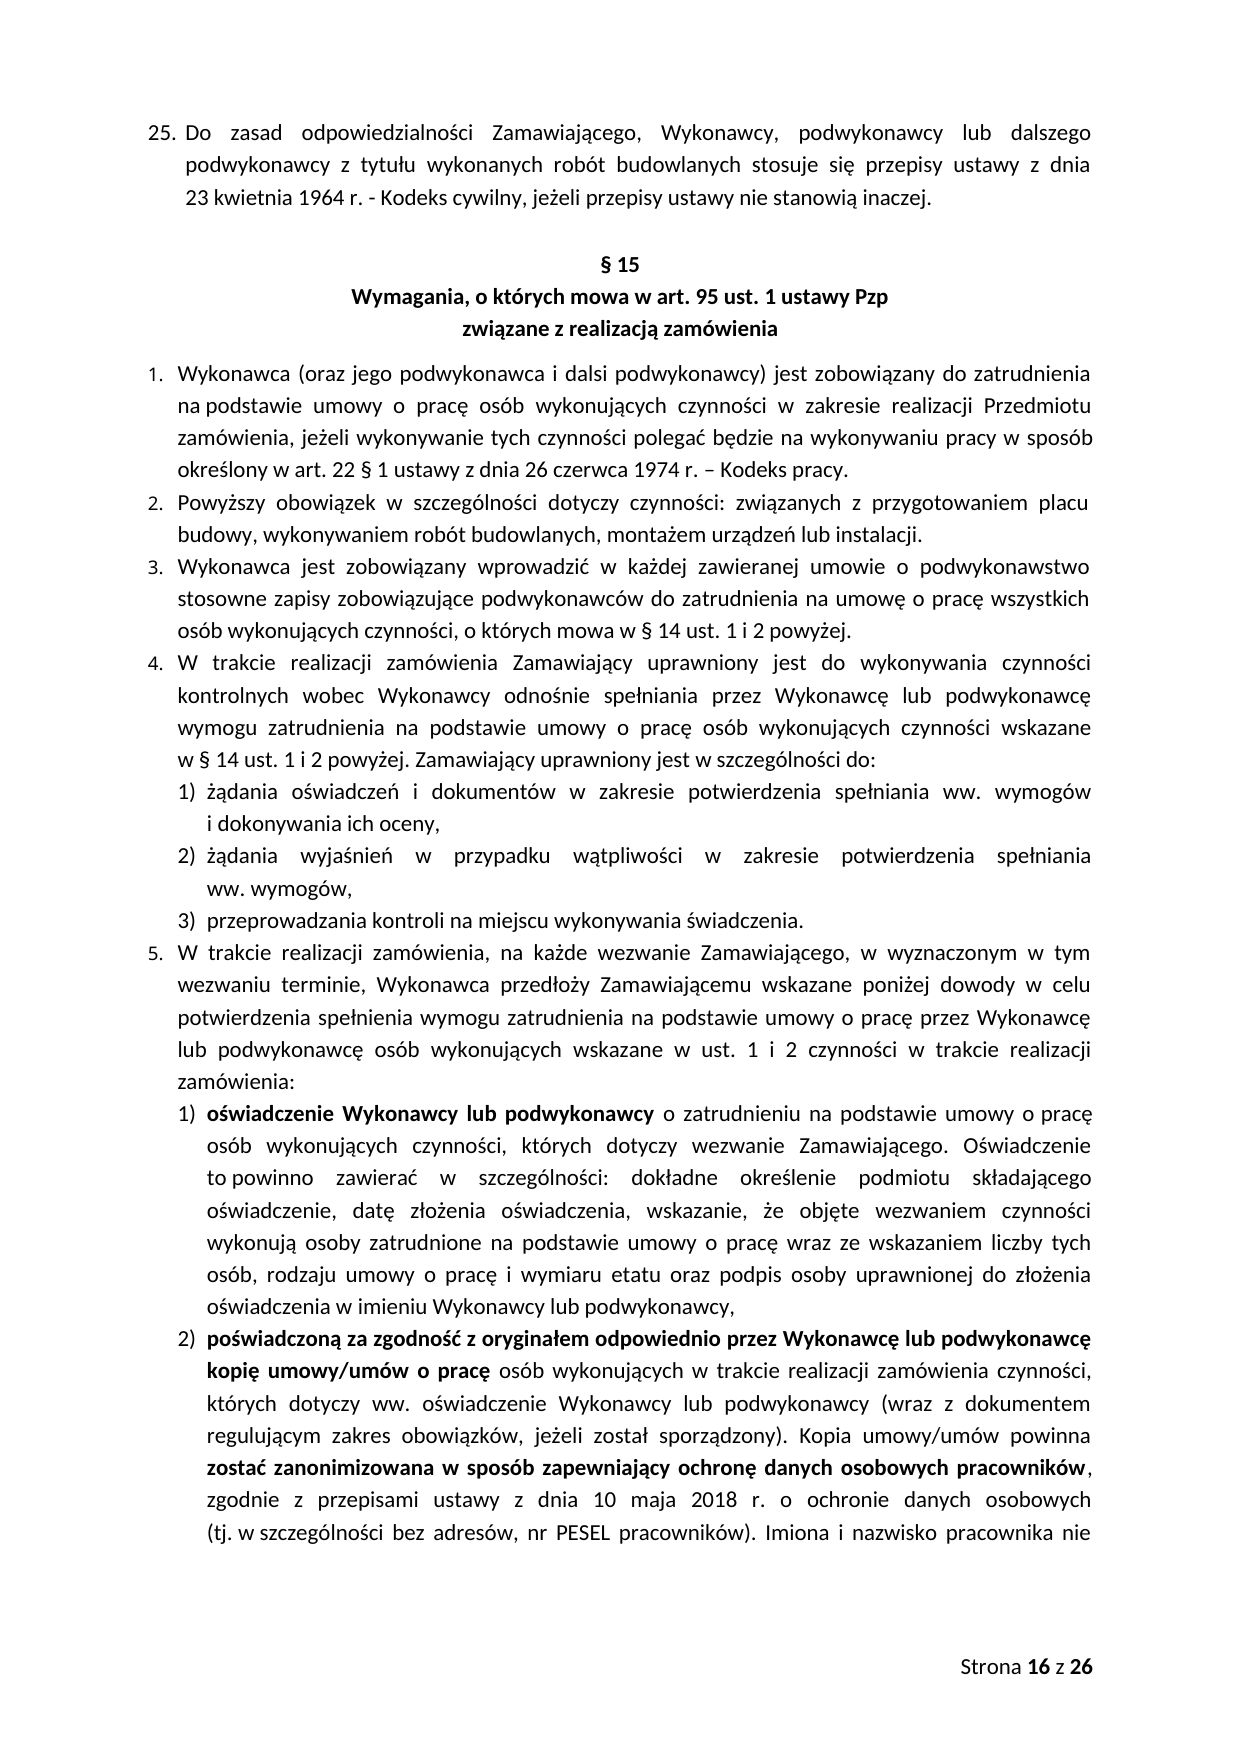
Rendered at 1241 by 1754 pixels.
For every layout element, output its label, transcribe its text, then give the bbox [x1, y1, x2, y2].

list oświadczenie Wykonawcy lub podwykonawcy o zatrudnieniu na podstawie umowy o pracę osób wykonujących czynności, których dotyczy wezwanie Zamawiającego. Oświadczenie to powinno zawierać w szczególności: dokładne określenie podmiotu składającego oświadczenie, datę złożenia oświadczenia, wskazanie, że objęte wezwaniem czynności wykonują osoby zatrudnione na podstawie umowy o pracę wraz ze wskazaniem liczby tych osób, rodzaju umowy o pracę i wymiaru etatu oraz podpis osoby uprawnionej do złożenia oświadczenia w imieniu Wykonawcy lub podwykonawcy, [177, 1099, 1093, 1320]
list żądania wyjaśnień w przypadku wątpliwości w zakresie potwierdzenia spełniania ww. wymogów, [177, 842, 1093, 902]
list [177, 1324, 1093, 1546]
list Wykonawca jest zobowiązany wprowadzić w każdej zawieranej umowie o podwykonawstwo stosowne zapisy zobowiązujące podwykonawców do zatrudnienia na umowę o pracę wszystkich osób wykonujących czynności, o których mowa w § 14 ust. 1 i 2 powyżej. [148, 552, 1091, 644]
text związane z realizacją zamówienia [148, 314, 1093, 342]
list W trakcie realizacji zamówienia, na każde wezwanie Zamawiającego, w wyznaczonym w tym wezwaniu terminie, Wykonawca przedłoży Zamawiającemu wskazane poniżej dowody w celu potwierdzenia spełnienia wymogu zatrudnienia na podstawie umowy o pracę przez Wykonawcę lub podwykonawcę osób wykonujących wskazane w ust. 1 i 2 czynności w trakcie realizacji zamówienia: [148, 938, 1093, 1095]
list Wykonawca (oraz jego podwykonawca i dalsi podwykonawcy) jest zobowiązany do zatrudnienia na podstawie umowy o pracę osób wykonujących czynności w zakresie realizacji Przedmiotu zamówienia, jeżeli wykonywanie tych czynności polegać będzie na wykonywaniu pracy w sposób określony w art. 22 § 1 ustawy z dnia 26 czerwca 1974 r. – Kodeks pracy. [148, 359, 1093, 483]
text Wymagania, o których mowa w art. 95 ust. 1 ustawy Pzp [148, 282, 1093, 310]
list żądania oświadczeń i dokumentów w zakresie potwierdzenia spełniania ww. wymogów i dokonywania ich oceny, [177, 777, 1093, 837]
text § 15 [148, 250, 1093, 278]
list przeprowadzania kontroli na miejscu wykonywania świadczenia. [177, 906, 1093, 934]
list W trakcie realizacji zamówienia Zamawiający uprawniony jest do wykonywania czynności kontrolnych wobec Wykonawcy odnośnie spełniania przez Wykonawcę lub podwykonawcę wymogu zatrudnienia na podstawie umowy o pracę osób wykonujących czynności wskazane w § 14 ust. 1 i 2 powyżej. Zamawiający uprawniony jest w szczególności do: [148, 648, 1093, 773]
list Do zasad odpowiedzialności Zamawiającego, Wykonawcy, podwykonawcy lub dalszego podwykonawcy z tytułu wykonanych robót budowlanych stosuje się przepisy ustawy z dnia 23 kwietnia 1964 r. - Kodeks cywilny, jeżeli przepisy ustawy nie stanowią inaczej. [148, 118, 1093, 211]
list Powyższy obowiązek w szczególności dotyczy czynności: związanych z przygotowaniem placu budowy, wykonywaniem robót budowlanych, montażem urządzeń lub instalacji. [148, 488, 1091, 548]
